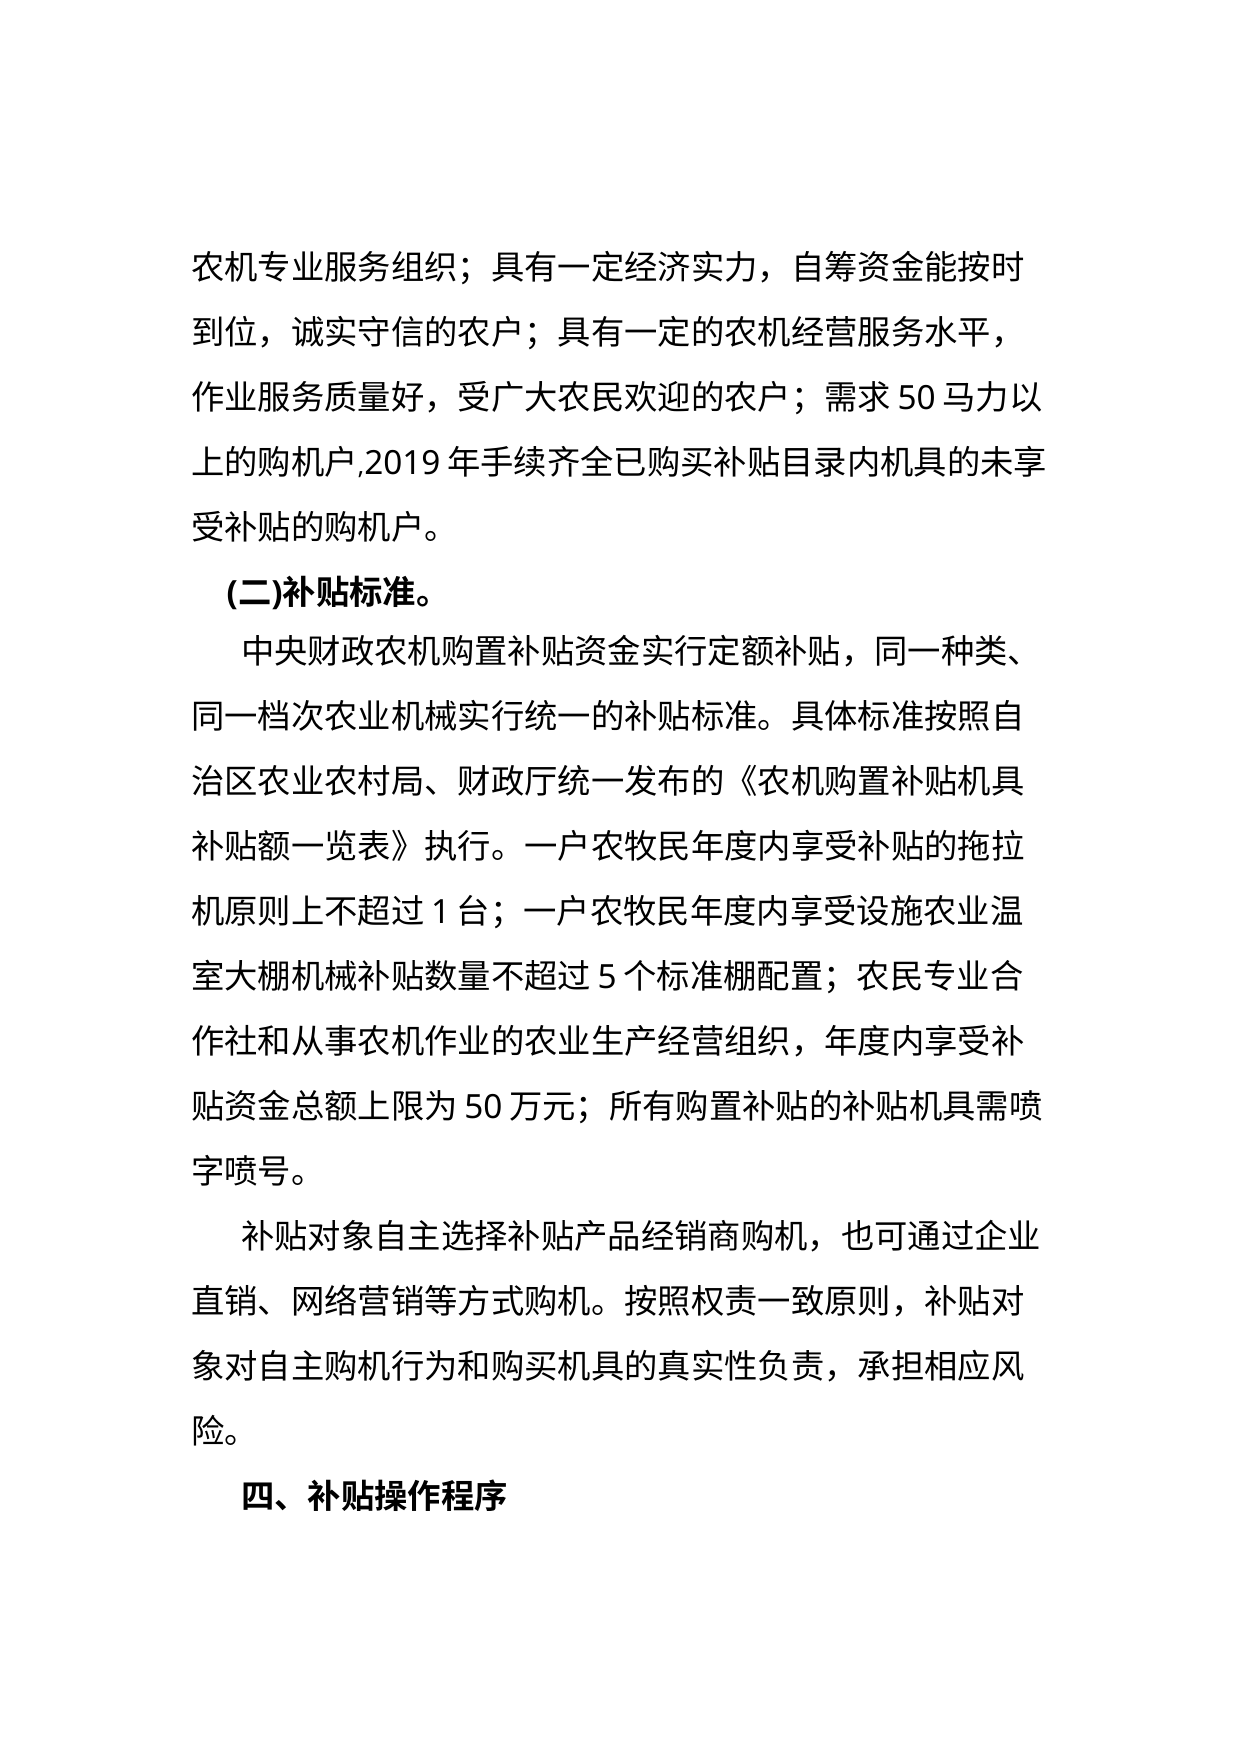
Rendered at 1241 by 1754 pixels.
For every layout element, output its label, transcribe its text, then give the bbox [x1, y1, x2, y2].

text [191, 233, 1049, 558]
text (二)补贴标准。 [159, 558, 1081, 616]
text 中央财政农机购置补贴资金实行定额补贴，同一种类、同一档次农业机械实行统一的补贴标准。具体标准按照自治区农业农村局、财政厅统一发布的《农机购置补贴机具补贴额一览表》执行。一户农牧民年度内享受补贴的拖拉机原则上不超过1台；一户农牧民年度内享受设施农业温室大棚机械补贴数量不超过5个标准棚配置；农民专业合作社和从事农机作业的农业生产经营组织，年度内享受补贴资金总额上限为50万元；所有购置补贴的补贴机具需喷字喷号。 [191, 616, 1049, 1201]
text 补贴对象自主选择补贴产品经销商购机，也可通过企业直销、网络营销等方式购机。按照权责一致原则，补贴对象对自主购机行为和购买机具的真实性负责，承担相应风险。 [191, 1201, 1049, 1461]
text 四、补贴操作程序 [191, 1461, 1049, 1526]
